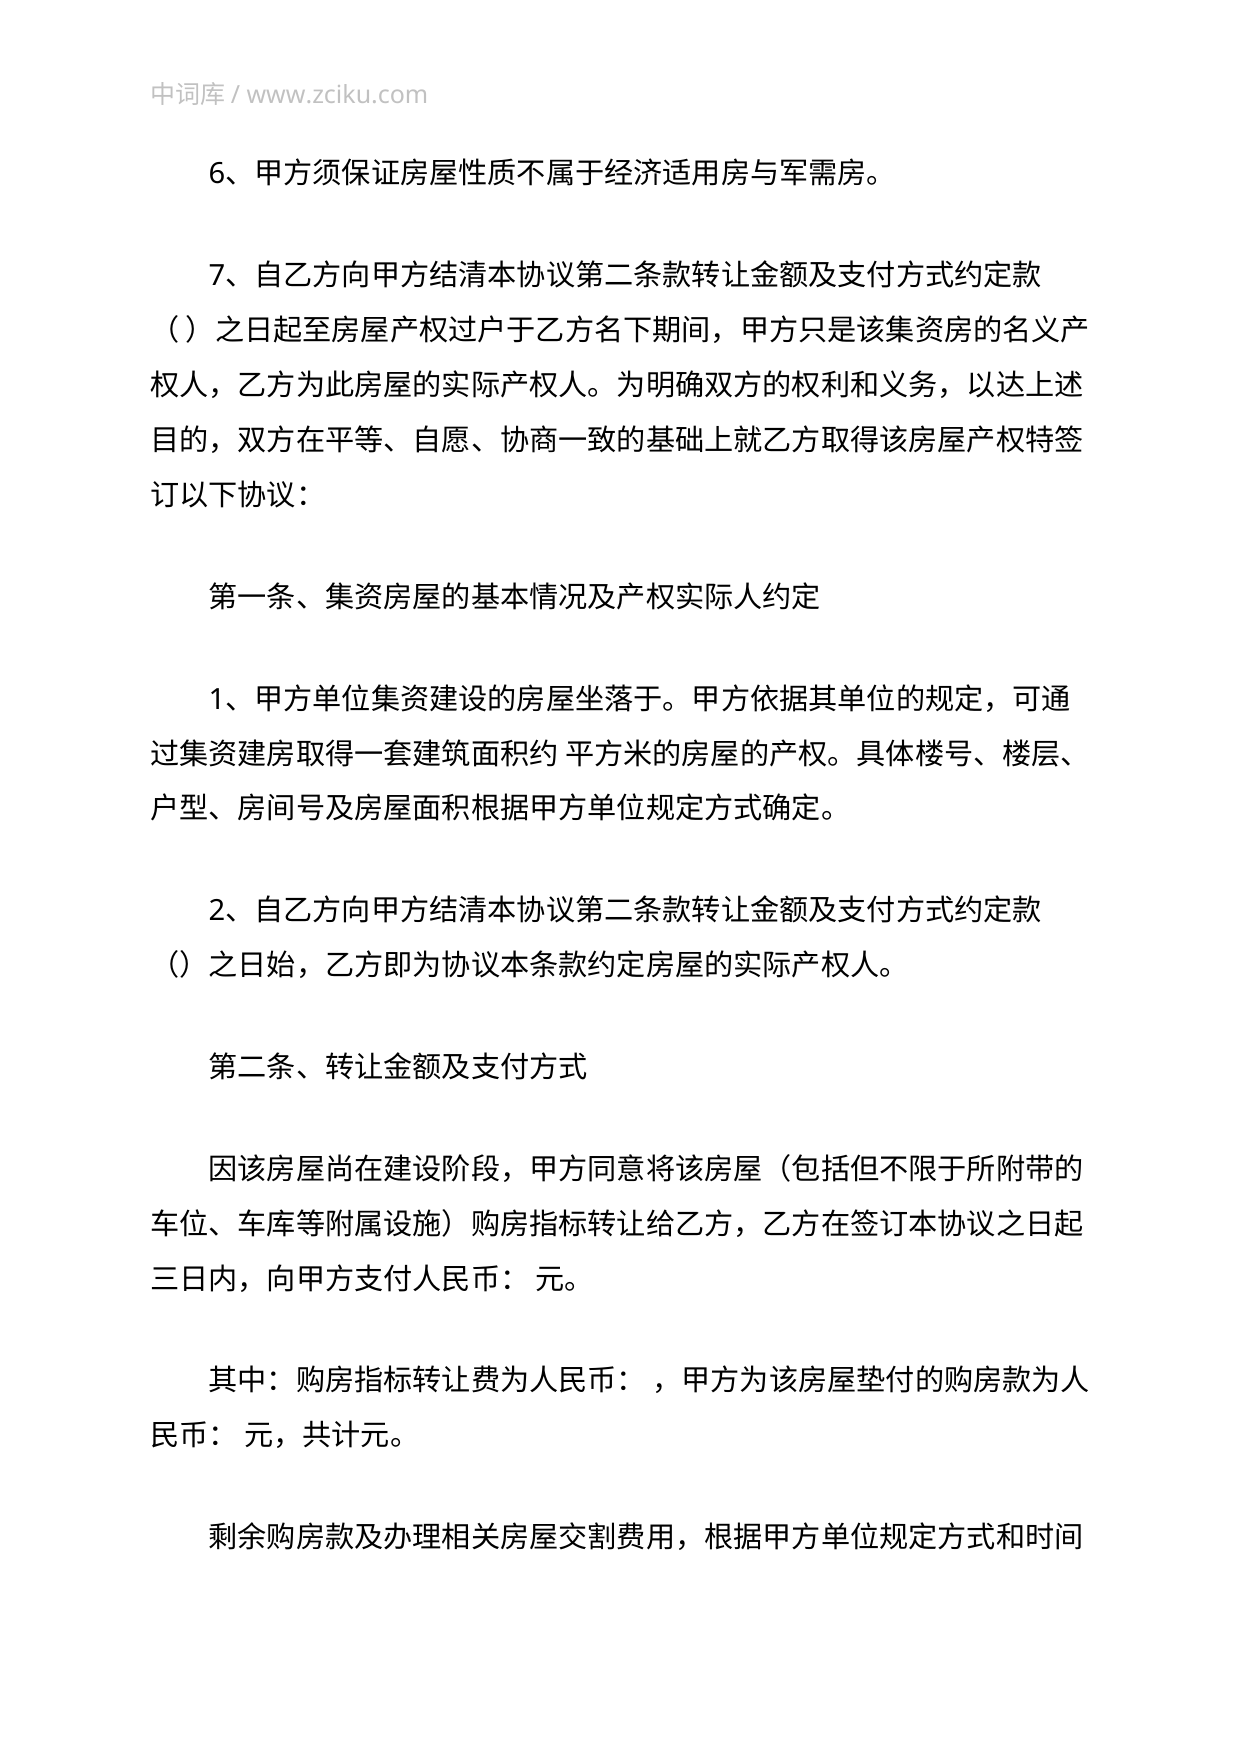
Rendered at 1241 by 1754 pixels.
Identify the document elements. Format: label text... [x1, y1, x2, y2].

text 第二条、转让金额及支付方式 [150, 1044, 1090, 1086]
text 1、甲方单位集资建设的房屋坐落于。甲方依据其单位的规定，可通过集资建房取得一套建筑面积约 平方米的房屋的产权。具体楼号、楼层、户型、房间号及房屋面积根据甲方单位规定方式确定。 [150, 675, 1090, 827]
text 第一条、集资房屋的基本情况及产权实际人约定 [150, 573, 1090, 616]
text 因该房屋尚在建设阶段，甲方同意将该房屋（包括但不限于所附带的车位、车库等附属设施）购房指标转让给乙方，乙方在签订本协议之日起三日内，向甲方支付人民币： 元。 [150, 1145, 1090, 1297]
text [150, 1514, 1090, 1556]
text 2、自乙方向甲方结清本协议第二条款转让金额及支付方式约定款（）之日始，乙方即为协议本条款约定房屋的实际产权人。 [150, 887, 1090, 984]
text 6、甲方须保证房屋性质不属于经济适用房与军需房。 [150, 150, 1090, 192]
text 7、自乙方向甲方结清本协议第二条款转让金额及支付方式约定款（ ）之日起至房屋产权过户于乙方名下期间，甲方只是该集资房的名义产权人，乙方为此房屋的实际产权人。为明确双方的权利和义务，以达上述目的，双方在平等、自愿、协商一致的基础上就乙方取得该房屋产权特签订以下协议： [150, 252, 1090, 514]
text 其中：购房指标转让费为人民币： ，甲方为该房屋垫付的购房款为人民币： 元，共计元。 [150, 1357, 1090, 1454]
